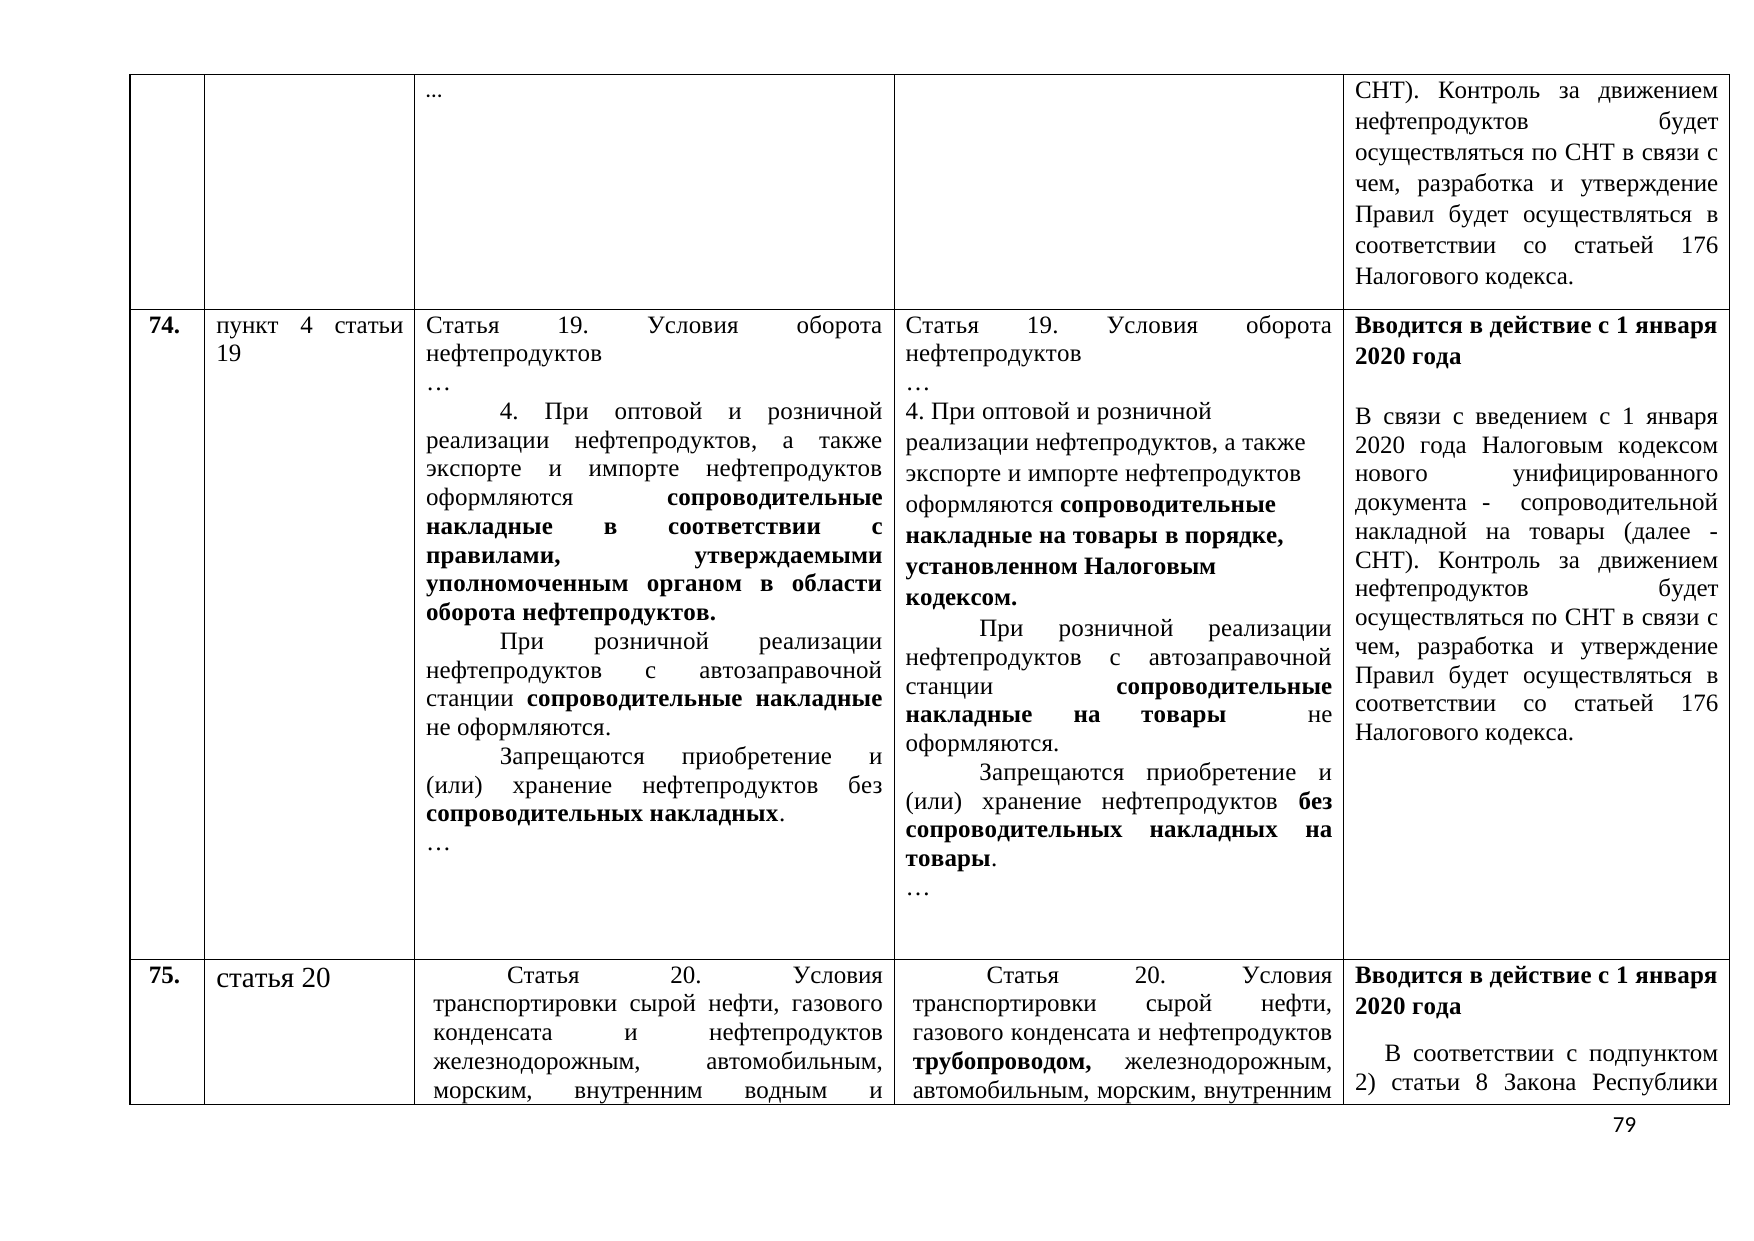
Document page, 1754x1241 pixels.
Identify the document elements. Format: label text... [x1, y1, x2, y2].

table_cell [131, 310, 204, 959]
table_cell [1344, 75, 1729, 309]
table_cell Статья 19. Условия оборота нефтепродуктов … 4. При оптовой и розничной реализации нефтепродуктов, а также экспорте и импорте нефтепродуктов оформляются сопроводительные накладные на товары в порядке, установленном Налоговым кодексом. При розничной реализации нефтепродуктов с автозаправочной станции сопроводительные накладные на товары не оформляются. Запрещаются приобретение и (или) хранение нефтепродуктов без сопроводительных накладных на товары. … [895, 310, 1343, 959]
table_cell пункт 4 статьи 19 [205, 310, 414, 959]
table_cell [1344, 960, 1729, 1103]
table_cell Статья 19. Условия оборота нефтепродуктов … 4. При оптовой и розничной реализации нефтепродуктов, а также экспорте и импорте нефтепродуктов оформляются сопроводительные накладные в соответствии с правилами, утверждаемыми уполномоченным органом в области оборота нефтепродуктов. При розничной реализации нефтепродуктов с автозаправочной станции сопроводительные накладные не оформляются. Запрещаются приобретение и (или) хранение нефтепродуктов без сопроводительных накладных. … [415, 310, 894, 959]
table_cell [205, 75, 414, 309]
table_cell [895, 75, 1343, 309]
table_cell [415, 960, 894, 1103]
table_cell статья 20 [205, 960, 414, 1103]
table_cell [131, 960, 204, 1103]
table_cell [415, 75, 894, 309]
table_cell [131, 75, 204, 309]
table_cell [895, 960, 1343, 1103]
